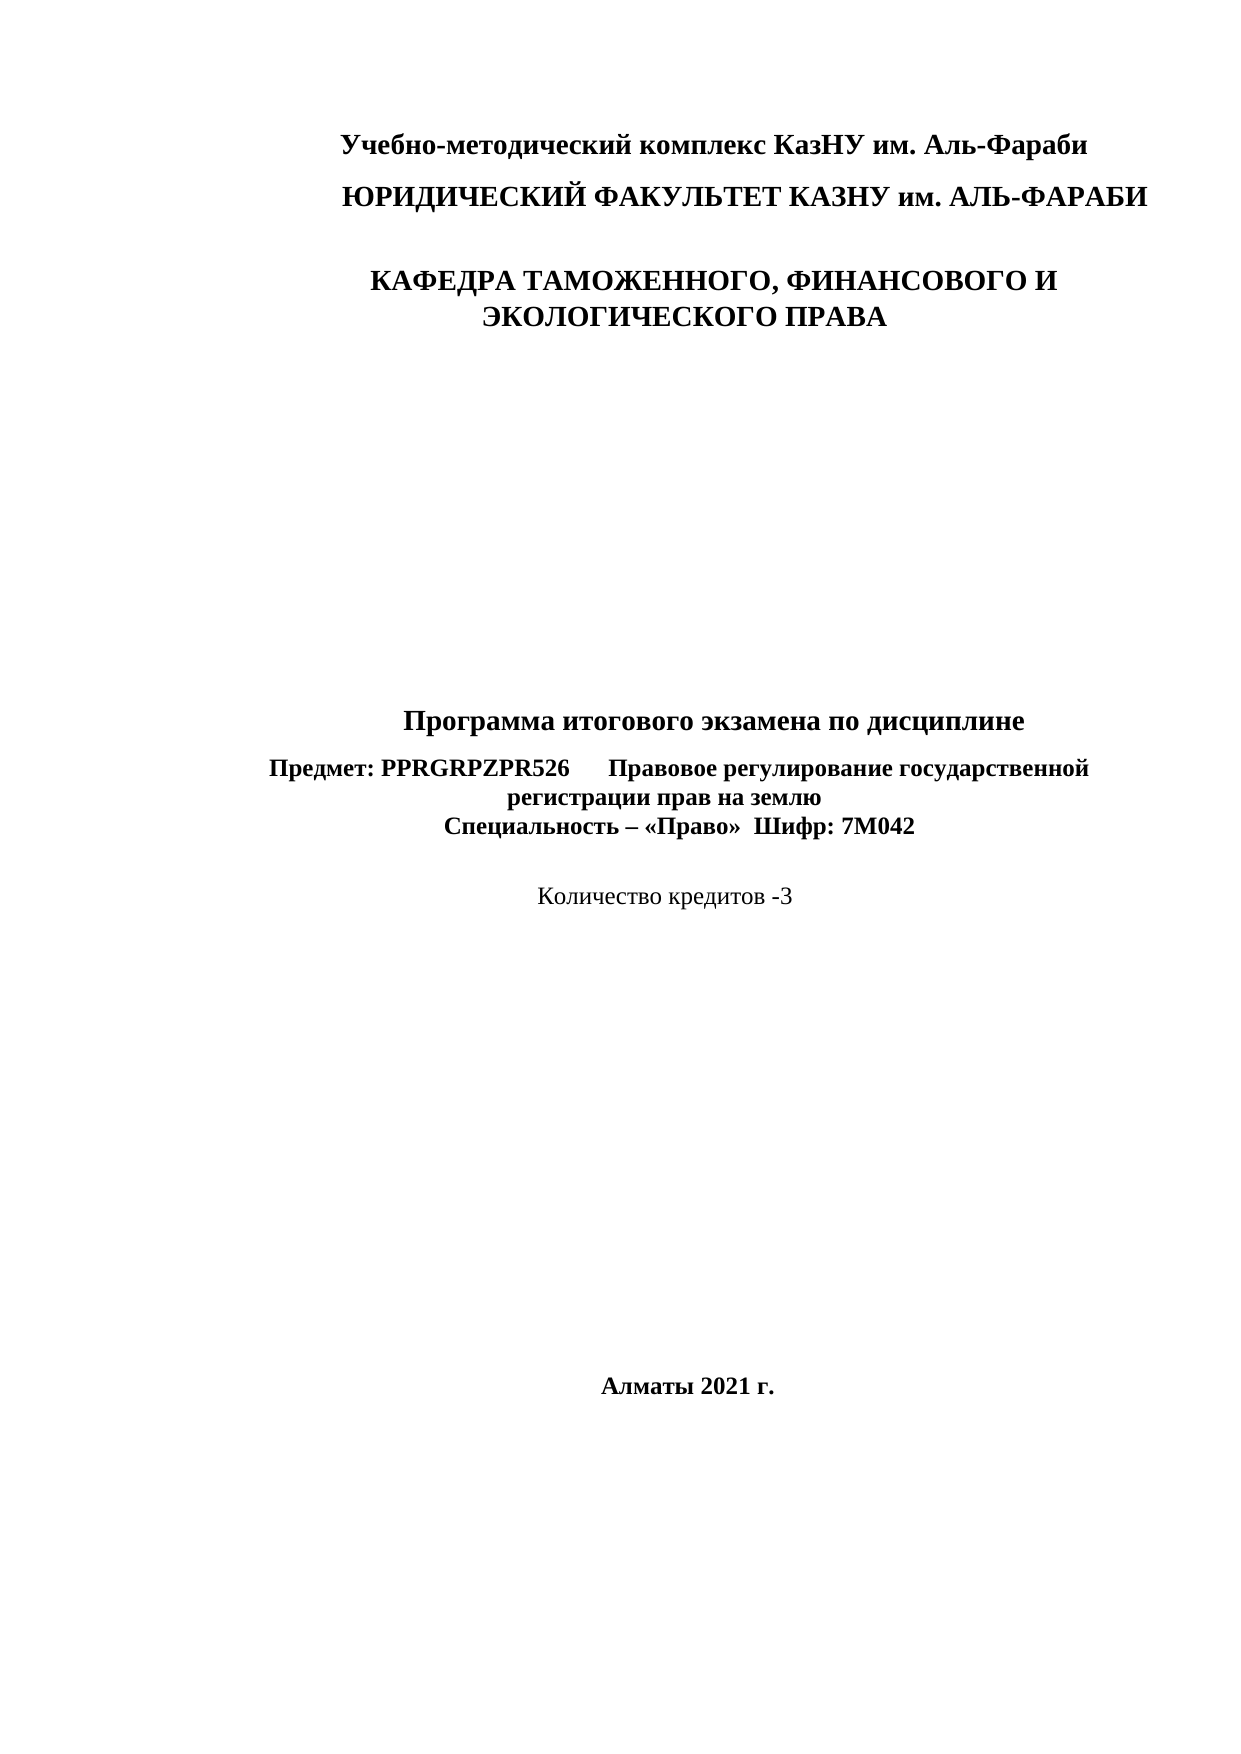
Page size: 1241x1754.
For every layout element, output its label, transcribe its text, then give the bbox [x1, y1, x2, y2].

text Учебно-методический комплекс КазНУ им. Аль-Фараби [177, 127, 1191, 160]
text Количество кредитов -3 [200, 881, 1129, 909]
text ЮРИДИЧЕСКИЙ ФАКУЛЬТЕТ КАЗНУ им. АЛЬ-ФАРАБИ [177, 179, 1240, 213]
text Специальность – «Право» Шифр: 7М042 [177, 811, 1152, 839]
subtitle Алматы 2021 г. [224, 1371, 1152, 1399]
text КАФЕДРА ТАМОЖЕННОГО, ФИНАНСОВОГО И ЭКОЛОГИЧЕСКОГО ПРАВА [177, 263, 1191, 333]
text Предмет: PPRGRPZPR526 Правовое регулирование государственной регистрации прав на землю [177, 753, 1152, 811]
text Программа итогового экзамена по дисциплине [177, 703, 1192, 737]
